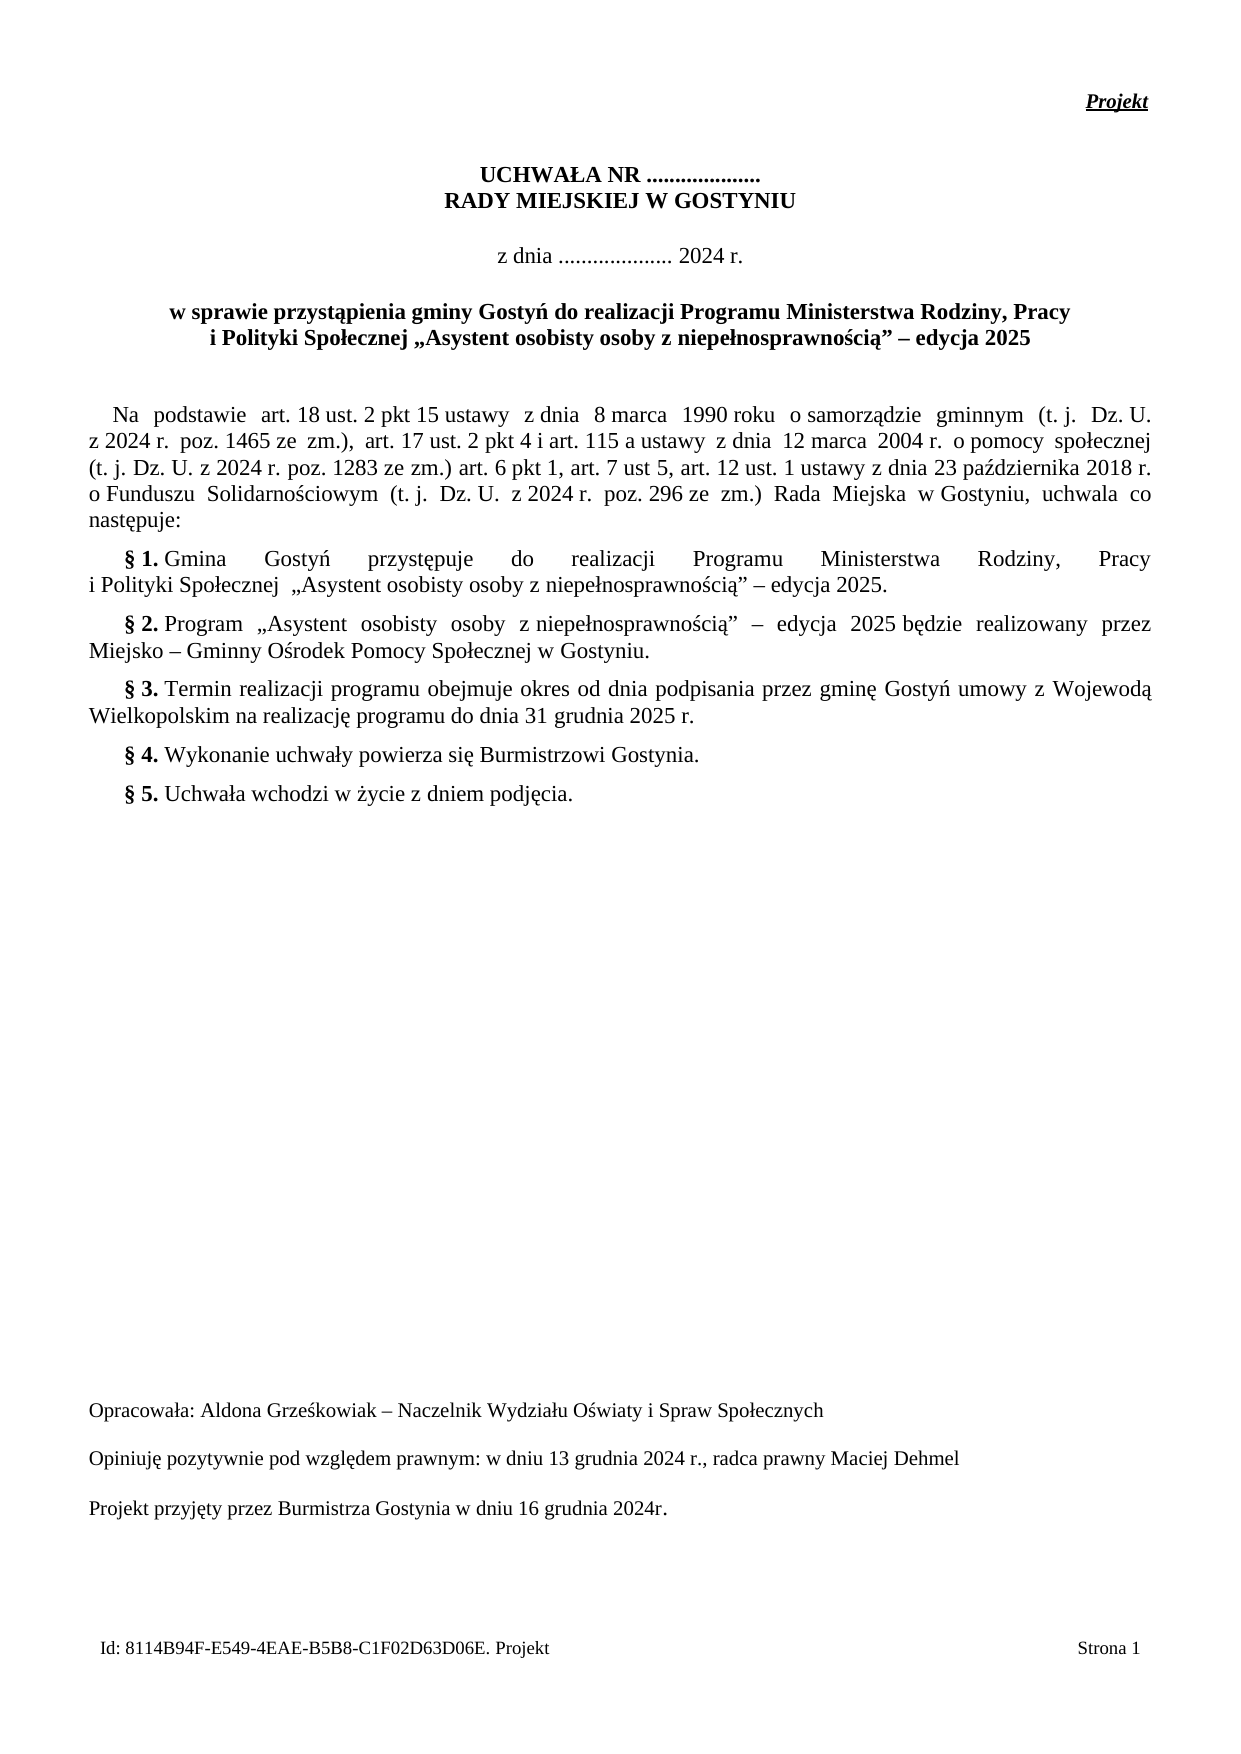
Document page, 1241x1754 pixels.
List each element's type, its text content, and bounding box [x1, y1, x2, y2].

text Na podstawie art. 18 ust. 2 pkt 15 ustawy z dnia 8 marca 1990 roku o samorządzie gminnym (t. j. Dz. U. z 2024 r. poz. 1465 ze zm.), art. 17 ust. 2 pkt 4 i art. 115 a ustawy z dnia 12 marca 2004 r. o pomocy społecznej (t. j. Dz. U. z 2024 r. poz. 1283 ze zm.) art. 6 pkt 1, art. 7 ust 5, art. 12 ust. 1 ustawy z dnia 23 października 2018 r. o Funduszu Solidarnościowym (t. j. Dz. U. z 2024 r. poz. 296 ze zm.) Rada Miejska w Gostyniu, uchwala co następuje: [88, 401, 1152, 533]
text z dnia .................... 2024 r. [88, 243, 1152, 269]
text § 5. Uchwała wchodzi w życie z dniem podjęcia. [88, 779, 1152, 806]
text § 3. Termin realizacji programu obejmuje okres od dnia podpisania przez gminę Gostyń umowy z Wojewodą Wielkopolskim na realizację programu do dnia 31 grudnia 2025 r. [88, 676, 1152, 728]
text § 1. Gmina Gostyń przystępuje do realizacji Programu Ministerstwa Rodziny, Pracy i Polityki Społecznej „Asystent osobisty osoby z niepełnosprawnością” – edycja 2025. [88, 545, 1152, 598]
text Projekt przyjęty przez Burmistrza Gostynia w dniu 16 grudnia 2024r. [88, 1494, 1152, 1521]
text § 2. Program „Asystent osobisty osoby z niepełnosprawnością” – edycja 2025 będzie realizowany przez Miejsko – Gminny Ośrodek Pomocy Społecznej w Gostyniu. [88, 610, 1152, 663]
text Uchwała Nr .................... Rady Miejskiej w Gostyniu [88, 161, 1152, 213]
text Opracowała: Aldona Grześkowiak – Naczelnik Wydziału Oświaty i Spraw Społecznych [88, 1398, 1152, 1422]
text Opiniuję pozytywnie pod względem prawnym: w dniu 13 grudnia 2024 r., radca prawny Maciej Dehmel [88, 1446, 1152, 1470]
text § 4. Wykonanie uchwały powierza się Burmistrzowi Gostynia. [88, 741, 1152, 767]
text Projekt [679, 88, 1152, 113]
text w sprawie przystąpienia gminy Gostyń do realizacji Programu Ministerstwa Rodziny, Pracy i Polityki Społecznej „Asystent osobisty osoby z niepełnosprawnością” – edycja 2025 [88, 298, 1152, 351]
